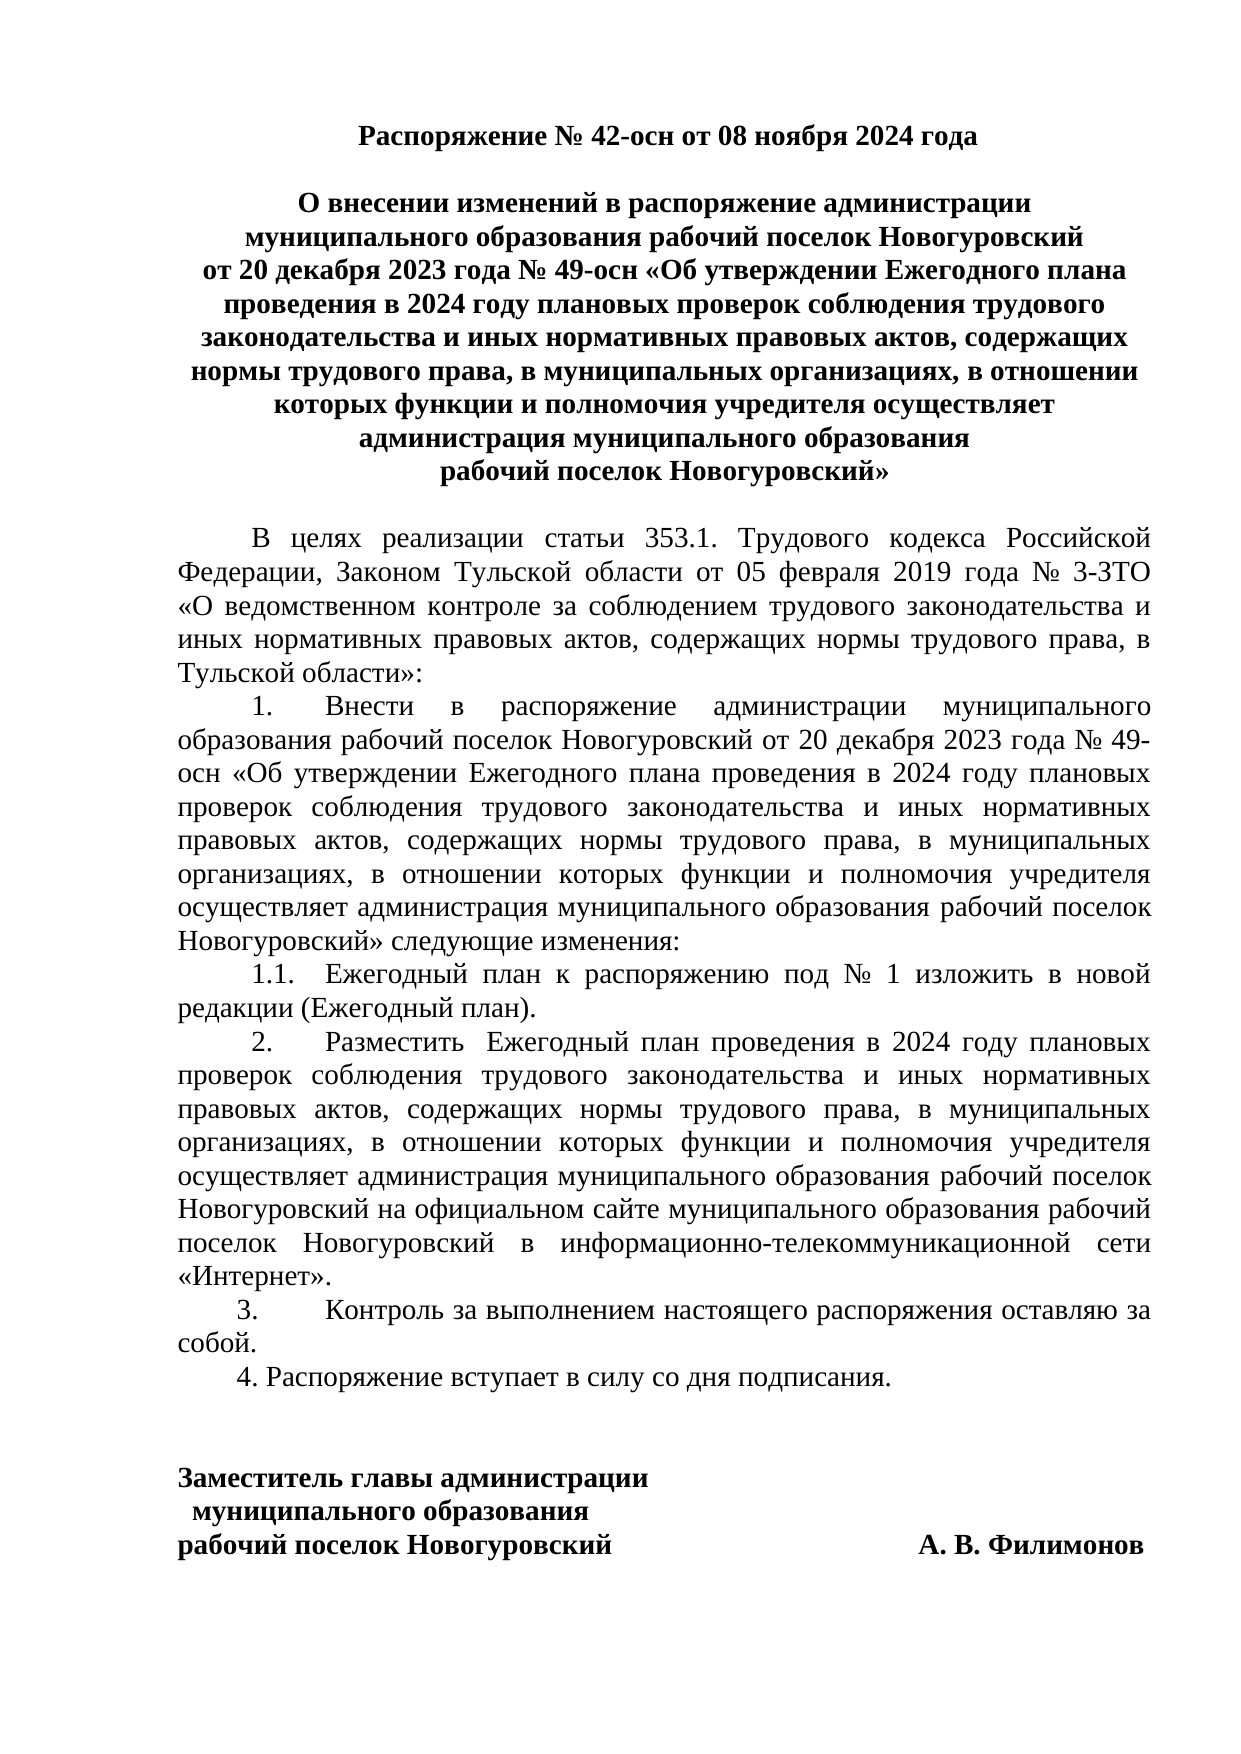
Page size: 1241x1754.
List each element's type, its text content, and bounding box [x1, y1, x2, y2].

text О внесении изменений в распоряжение администрации [177, 185, 1152, 219]
text Заместитель главы администрации [177, 1460, 1152, 1493]
text муниципального образования [177, 1493, 1152, 1527]
text рабочий поселок Новогуровский» [177, 453, 1152, 487]
text 4. Распоряжение вступает в силу со дня подписания. [177, 1359, 1152, 1393]
list Внести в распоряжение администрации муниципального образования рабочий поселок Новогуровский от 20 декабря 2023 года № 49-осн «Об утверждении Ежегодного плана проведения в 2024 году плановых проверок соблюдения трудового законодательства и иных нормативных правовых актов, содержащих нормы трудового права, в муниципальных организациях, в отношении которых функции и полномочия учредителя осуществляет администрация муниципального образования рабочий поселок Новогуровский» следующие изменения: [177, 688, 1152, 957]
text В целях реализации статьи 353.1. Трудового кодекса Российской Федерации, Законом Тульской области от 05 февраля 2019 года № 3-ЗТО «О ведомственном контроле за соблюдением трудового законодательства и иных нормативных правовых актов, содержащих нормы трудового права, в Тульской области»: [177, 521, 1152, 688]
text рабочий поселок Новогуровский А. В. Филимонов [177, 1527, 1152, 1561]
list Ежегодный план к распоряжению под № 1 изложить в новой редакции (Ежегодный план). [177, 957, 1152, 1024]
list Контроль за выполнением настоящего распоряжения оставляю за собой. [177, 1292, 1152, 1359]
list Разместить Ежегодный план проведения в 2024 году плановых проверок соблюдения трудового законодательства и иных нормативных правовых актов, содержащих нормы трудового права, в муниципальных организациях, в отношении которых функции и полномочия учредителя осуществляет администрация муниципального образования рабочий поселок Новогуровский на официальном сайте муниципального образования рабочий поселок Новогуровский в информационно-телекоммуникационной сети «Интернет». [177, 1024, 1152, 1292]
text Распоряжение № 42-осн от 08 ноября 2024 года [177, 118, 1152, 152]
text муниципального образования рабочий поселок Новогуровский от 20 декабря 2023 года № 49-осн «Об утверждении Ежегодного плана проведения в 2024 году плановых проверок соблюдения трудового законодательства и иных нормативных правовых актов, содержащих нормы трудового права, в муниципальных организациях, в отношении которых функции и полномочия учредителя осуществляет администрация муниципального образования [177, 219, 1152, 453]
